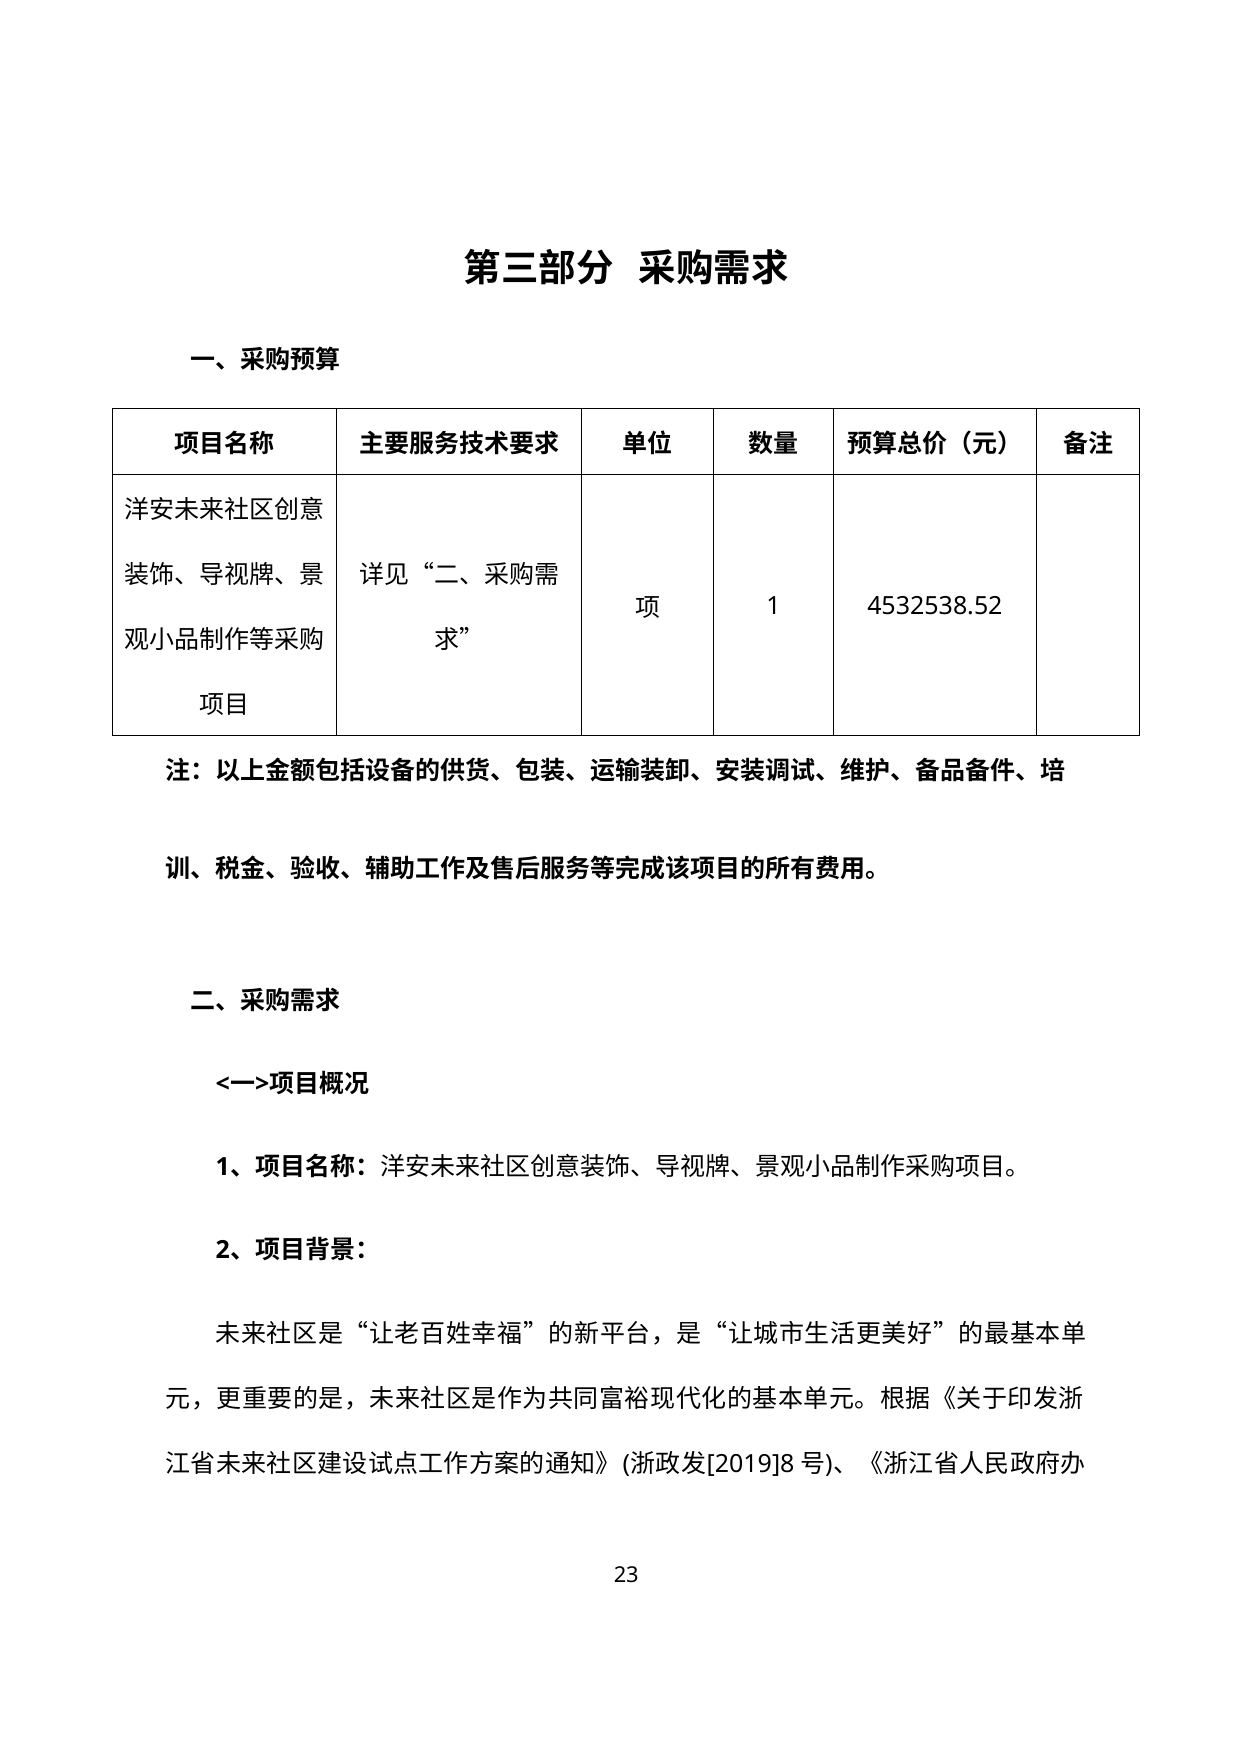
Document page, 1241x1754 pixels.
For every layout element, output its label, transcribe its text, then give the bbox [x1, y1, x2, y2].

table_header 项目名称 [113, 409, 336, 474]
text <一>项目概况 [165, 1049, 1087, 1114]
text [165, 1299, 1087, 1494]
table_header 单位 [582, 409, 713, 474]
table_cell 4532538.52 [834, 475, 1036, 735]
table_cell 详见“二、采购需求” [337, 475, 581, 735]
text 第三部分 采购需求 [165, 233, 1087, 298]
text 注：以上金额包括设备的供货、包装、运输装卸、安装调试、维护、备品备件、培训、税金、验收、辅助工作及售后服务等完成该项目的所有费用。 [165, 736, 1087, 899]
text 一、采购预算 [165, 325, 1087, 390]
table_cell [1037, 475, 1139, 735]
table_cell 洋安未来社区创意装饰、导视牌、景观小品制作等采购项目 [113, 475, 336, 735]
table_header 预算总价（元） [834, 409, 1036, 474]
table_header 备注 [1037, 409, 1139, 474]
table_cell 1 [714, 475, 833, 735]
table_cell 项 [582, 475, 713, 735]
text 2、项目背景： [165, 1216, 1087, 1281]
table_header 数量 [714, 409, 833, 474]
text 二、采购需求 [165, 966, 1087, 1031]
table_header 主要服务技术要求 [337, 409, 581, 474]
text 1、项目名称：洋安未来社区创意装饰、导视牌、景观小品制作采购项目。 [165, 1132, 1087, 1197]
